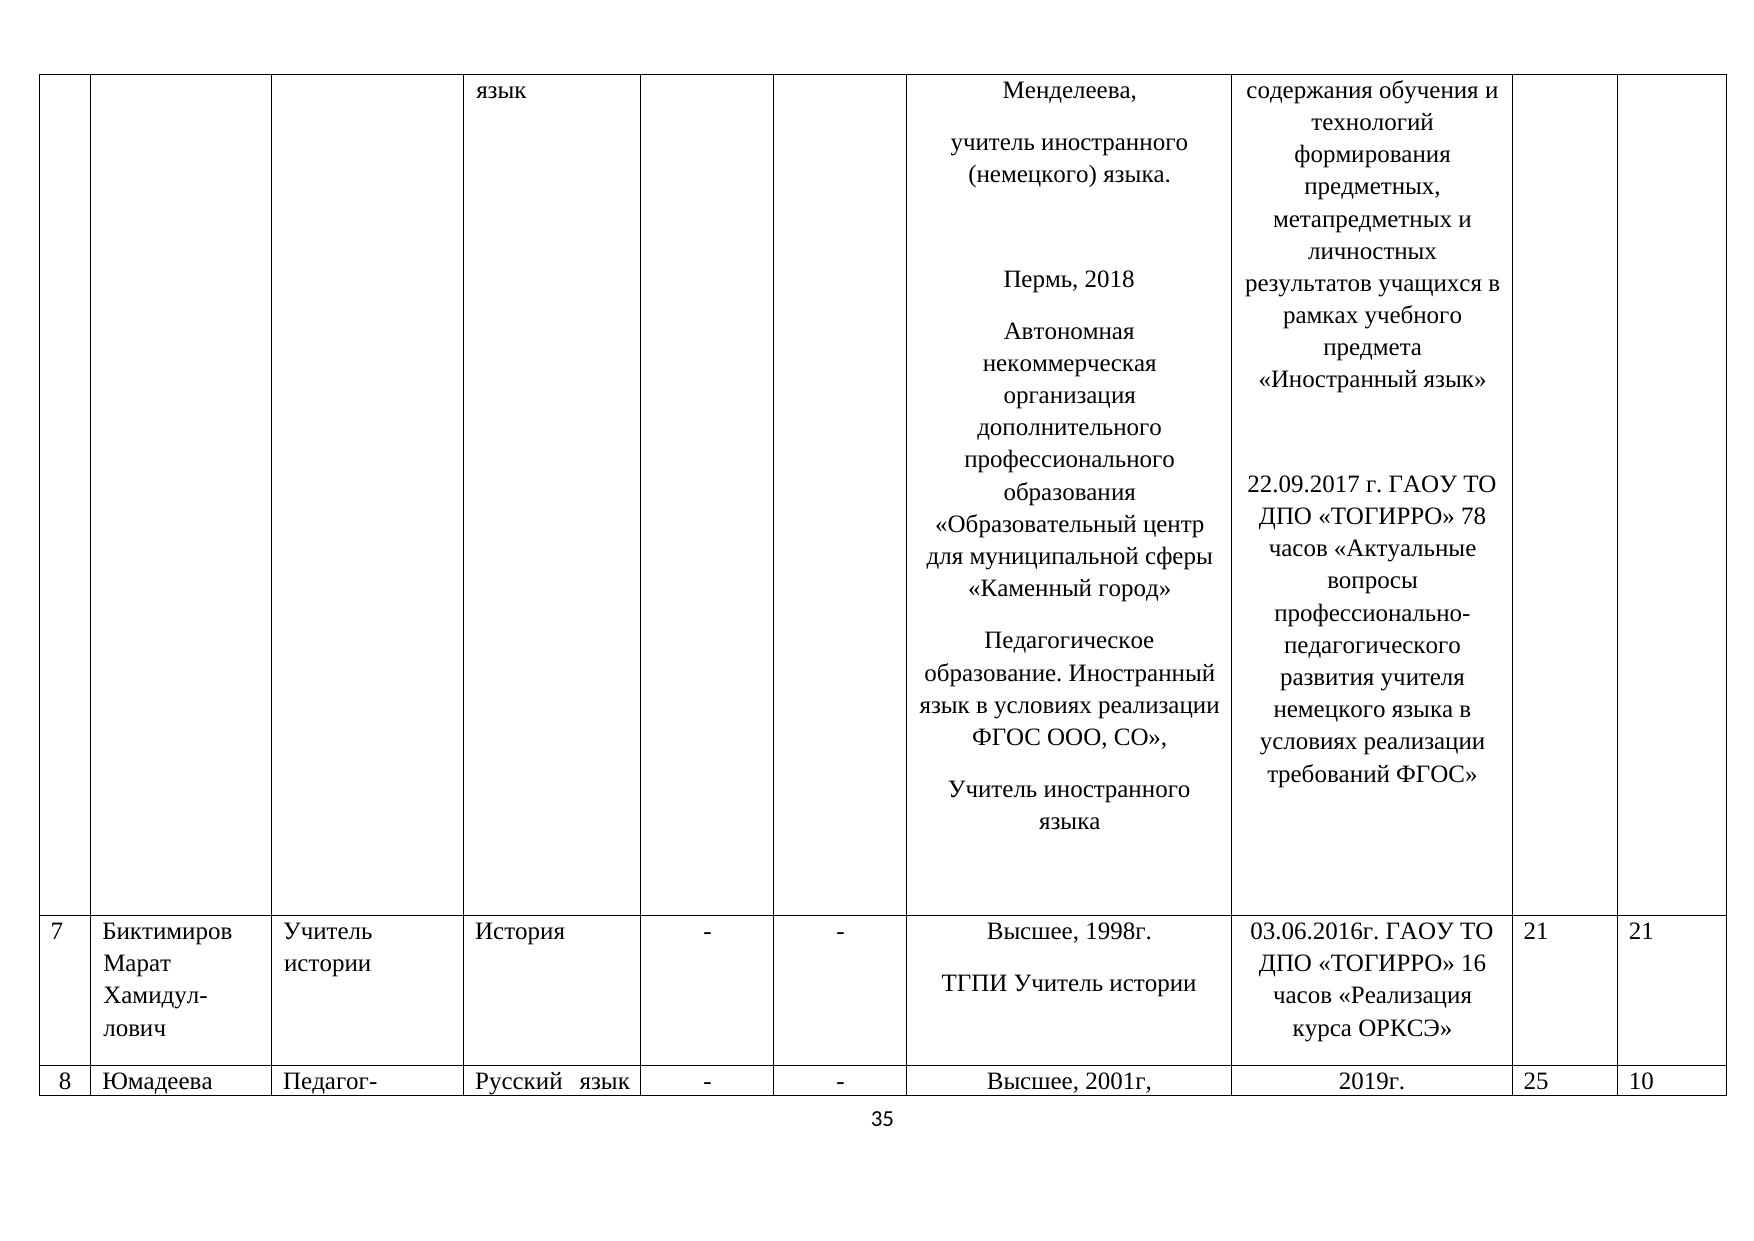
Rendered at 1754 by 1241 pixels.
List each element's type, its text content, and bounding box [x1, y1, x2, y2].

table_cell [91, 75, 271, 915]
table_cell 6 [40, 75, 90, 915]
table_cell Биктимиров Марат Хамидул-лович [91, 916, 271, 1065]
table_cell 5 [1618, 75, 1726, 915]
table_cell - [774, 916, 906, 1065]
table_cell 25 [1513, 1066, 1617, 1095]
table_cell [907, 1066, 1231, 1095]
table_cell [464, 1066, 640, 1095]
table_cell 7 [40, 916, 90, 1065]
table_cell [1232, 75, 1512, 915]
table_cell 21 [1618, 916, 1726, 1065]
table_cell История [464, 916, 640, 1065]
table_cell 10 [1618, 1066, 1726, 1095]
table_cell 21 [1513, 916, 1617, 1065]
table_cell 8 [40, 1066, 90, 1095]
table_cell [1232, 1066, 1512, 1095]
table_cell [907, 75, 1231, 915]
table_cell - [641, 916, 773, 1065]
table_cell Высшее, 1998г. ТГПИ Учитель истории [907, 916, 1231, 1065]
table_cell Педагог-организатор [272, 1066, 463, 1095]
table_cell - [774, 75, 906, 915]
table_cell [91, 1066, 271, 1095]
table_cell - [641, 1066, 773, 1095]
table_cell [464, 75, 640, 915]
table_cell - [774, 1066, 906, 1095]
table_cell Учитель истории [272, 916, 463, 1065]
table_cell 5 [1513, 75, 1617, 915]
table_cell - [641, 75, 773, 915]
table_cell 03.06.2016г. ГАОУ ТО ДПО «ТОГИРРО» 16 часов «Реализация курса ОРКСЭ» [1232, 916, 1512, 1065]
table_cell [272, 75, 463, 915]
